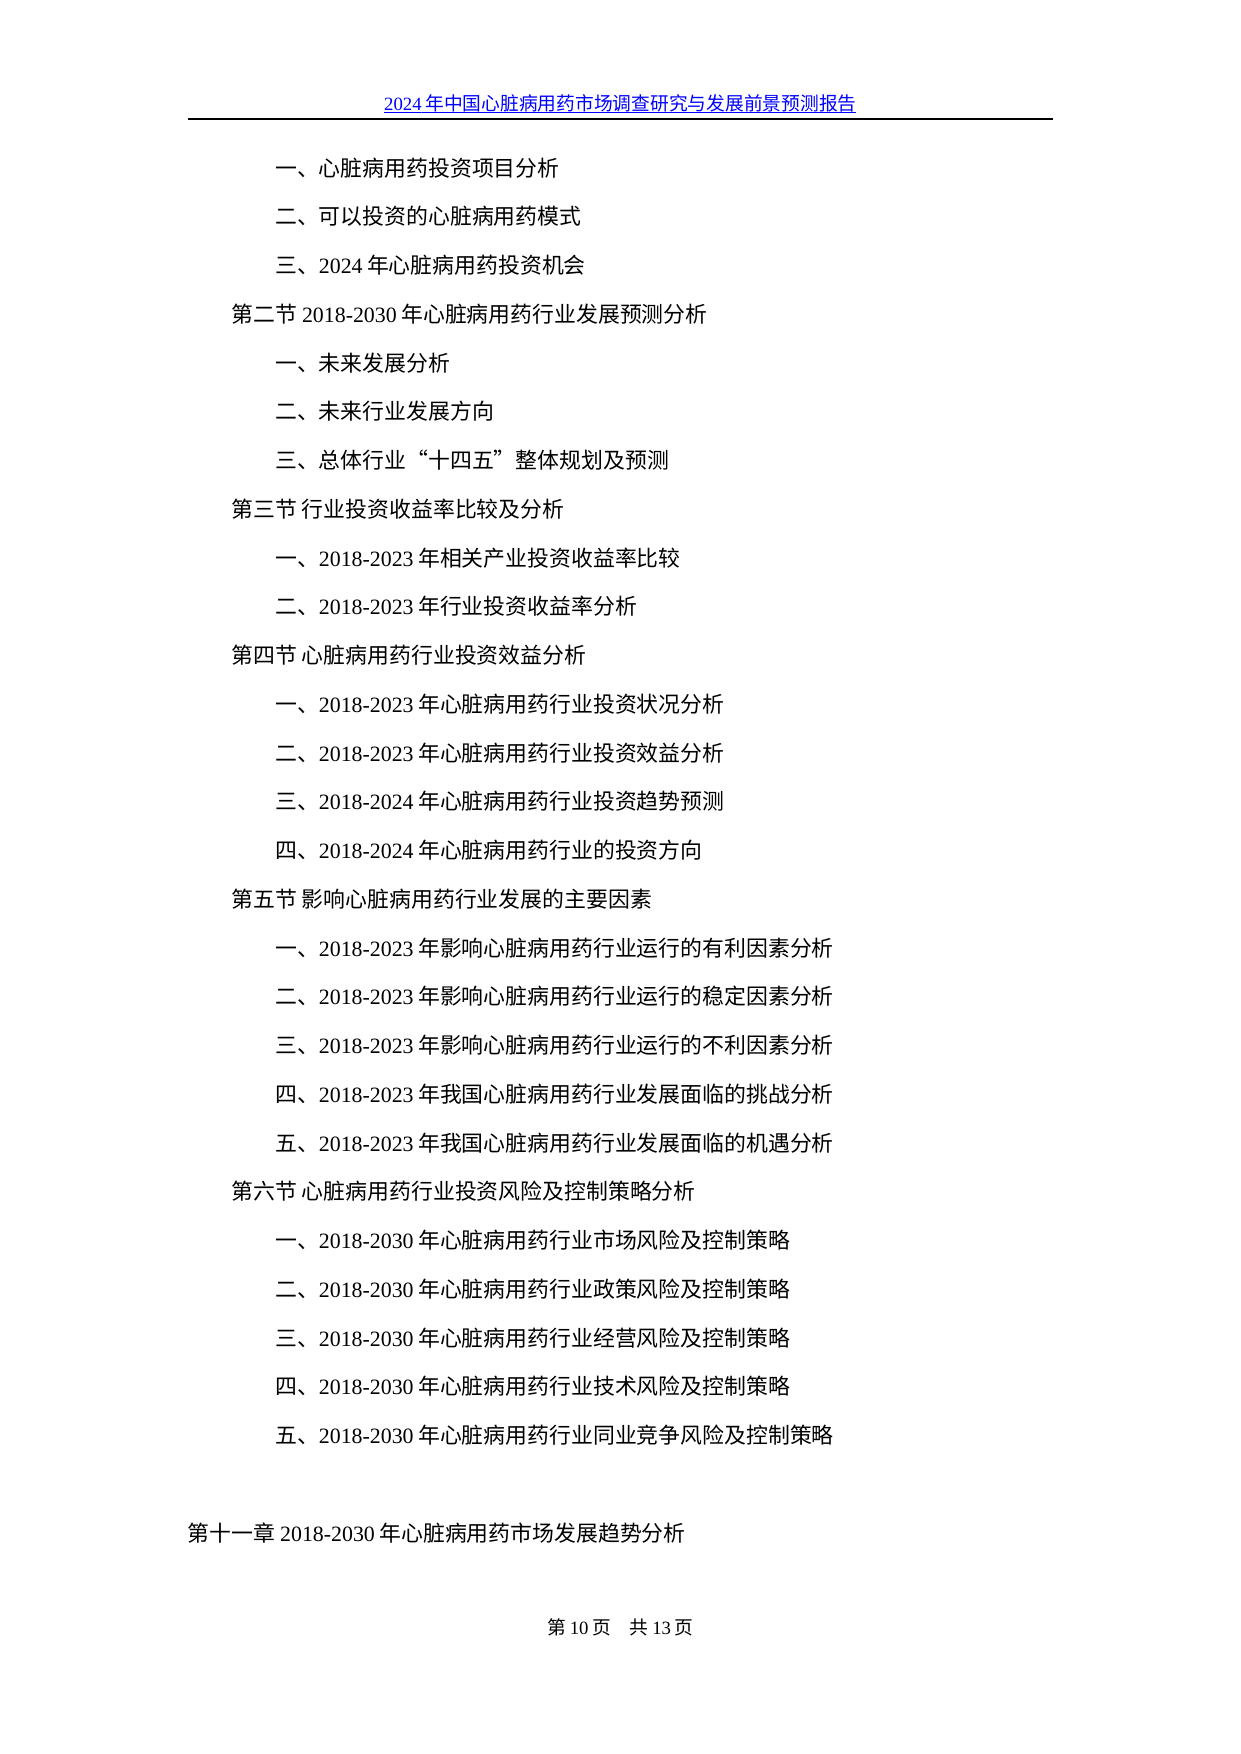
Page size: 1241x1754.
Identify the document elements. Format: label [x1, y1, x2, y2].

text [187, 150, 1053, 1548]
